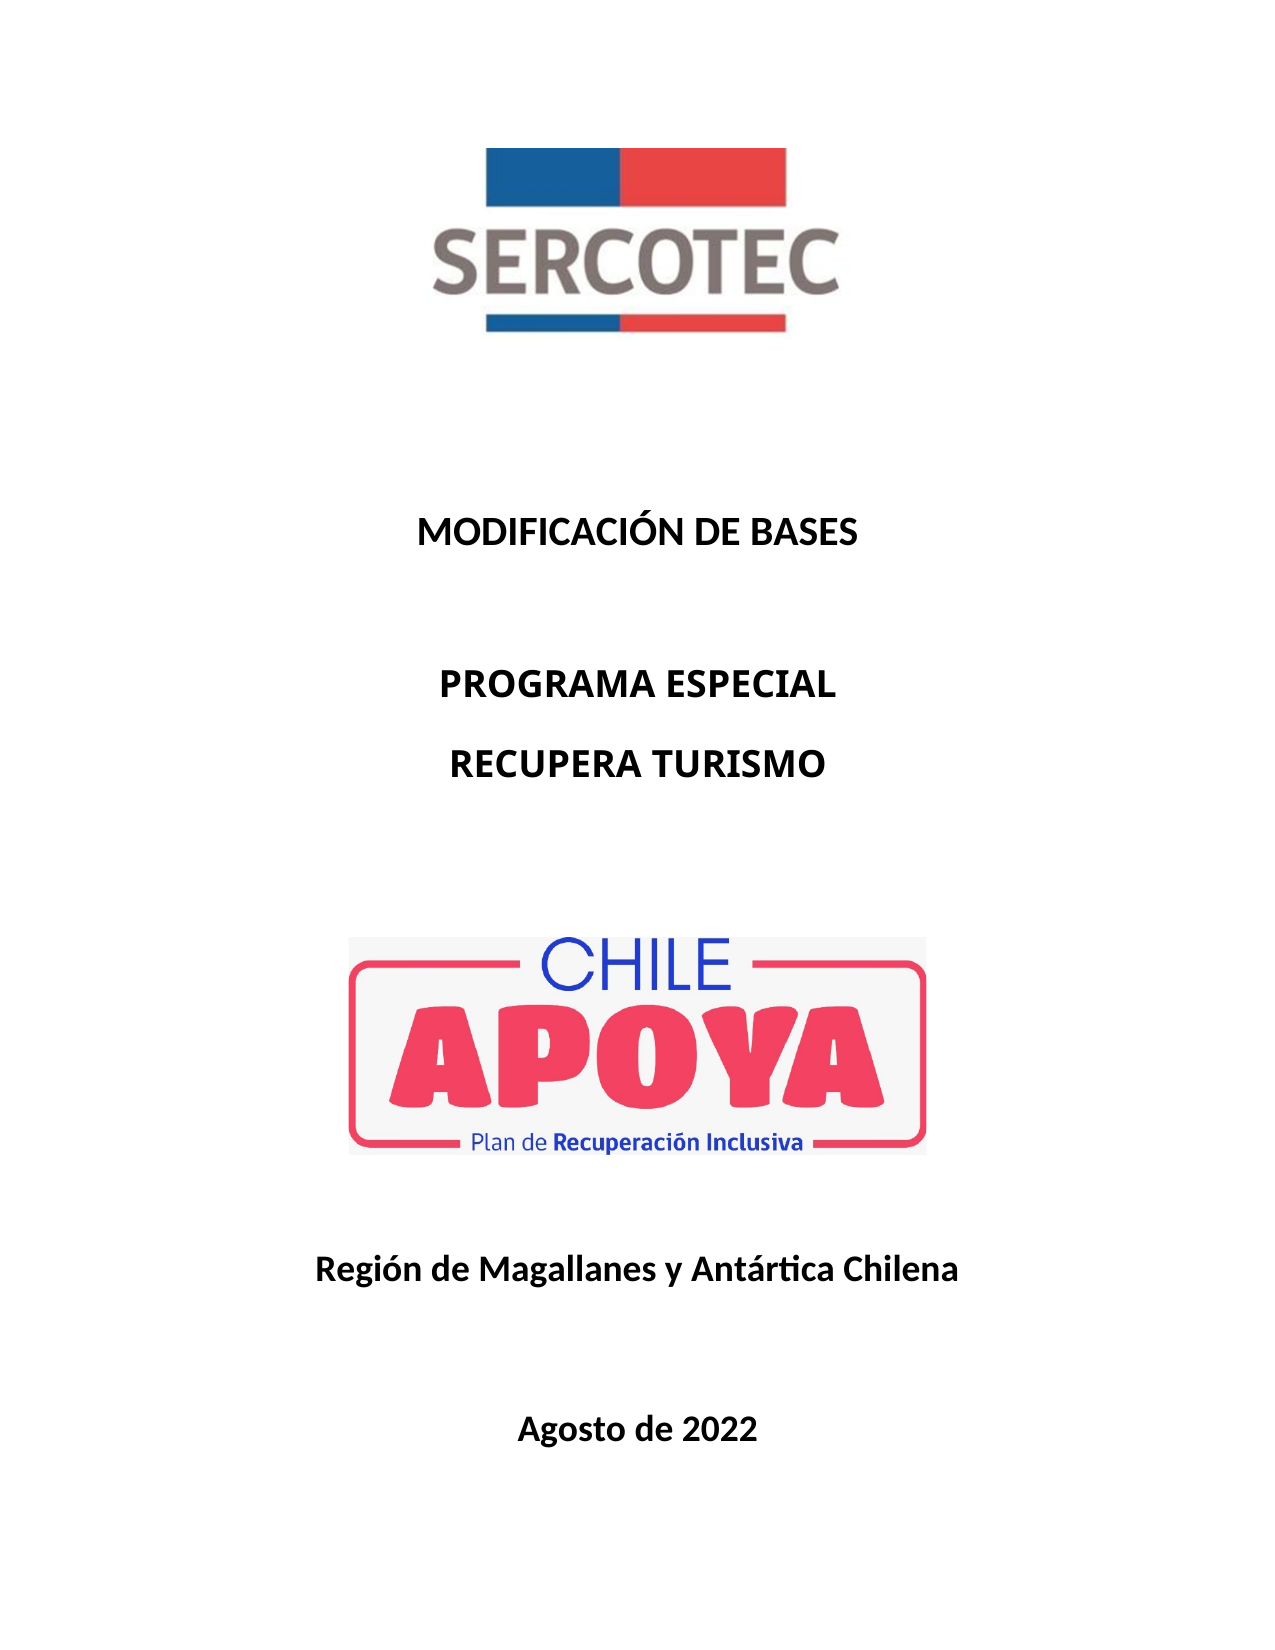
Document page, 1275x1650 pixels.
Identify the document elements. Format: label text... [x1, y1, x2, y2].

text MODIFICACIÓN DE BASES [177, 505, 1098, 556]
text PROGRAMA ESPECIAL [177, 657, 1098, 708]
picture [348, 937, 927, 1155]
picture [423, 148, 852, 340]
text Agosto de 2022 [177, 1405, 1098, 1451]
text Región de Magallanes y Antártica Chilena [177, 1245, 1098, 1291]
text RECUPERA TURISMO [177, 737, 1098, 788]
